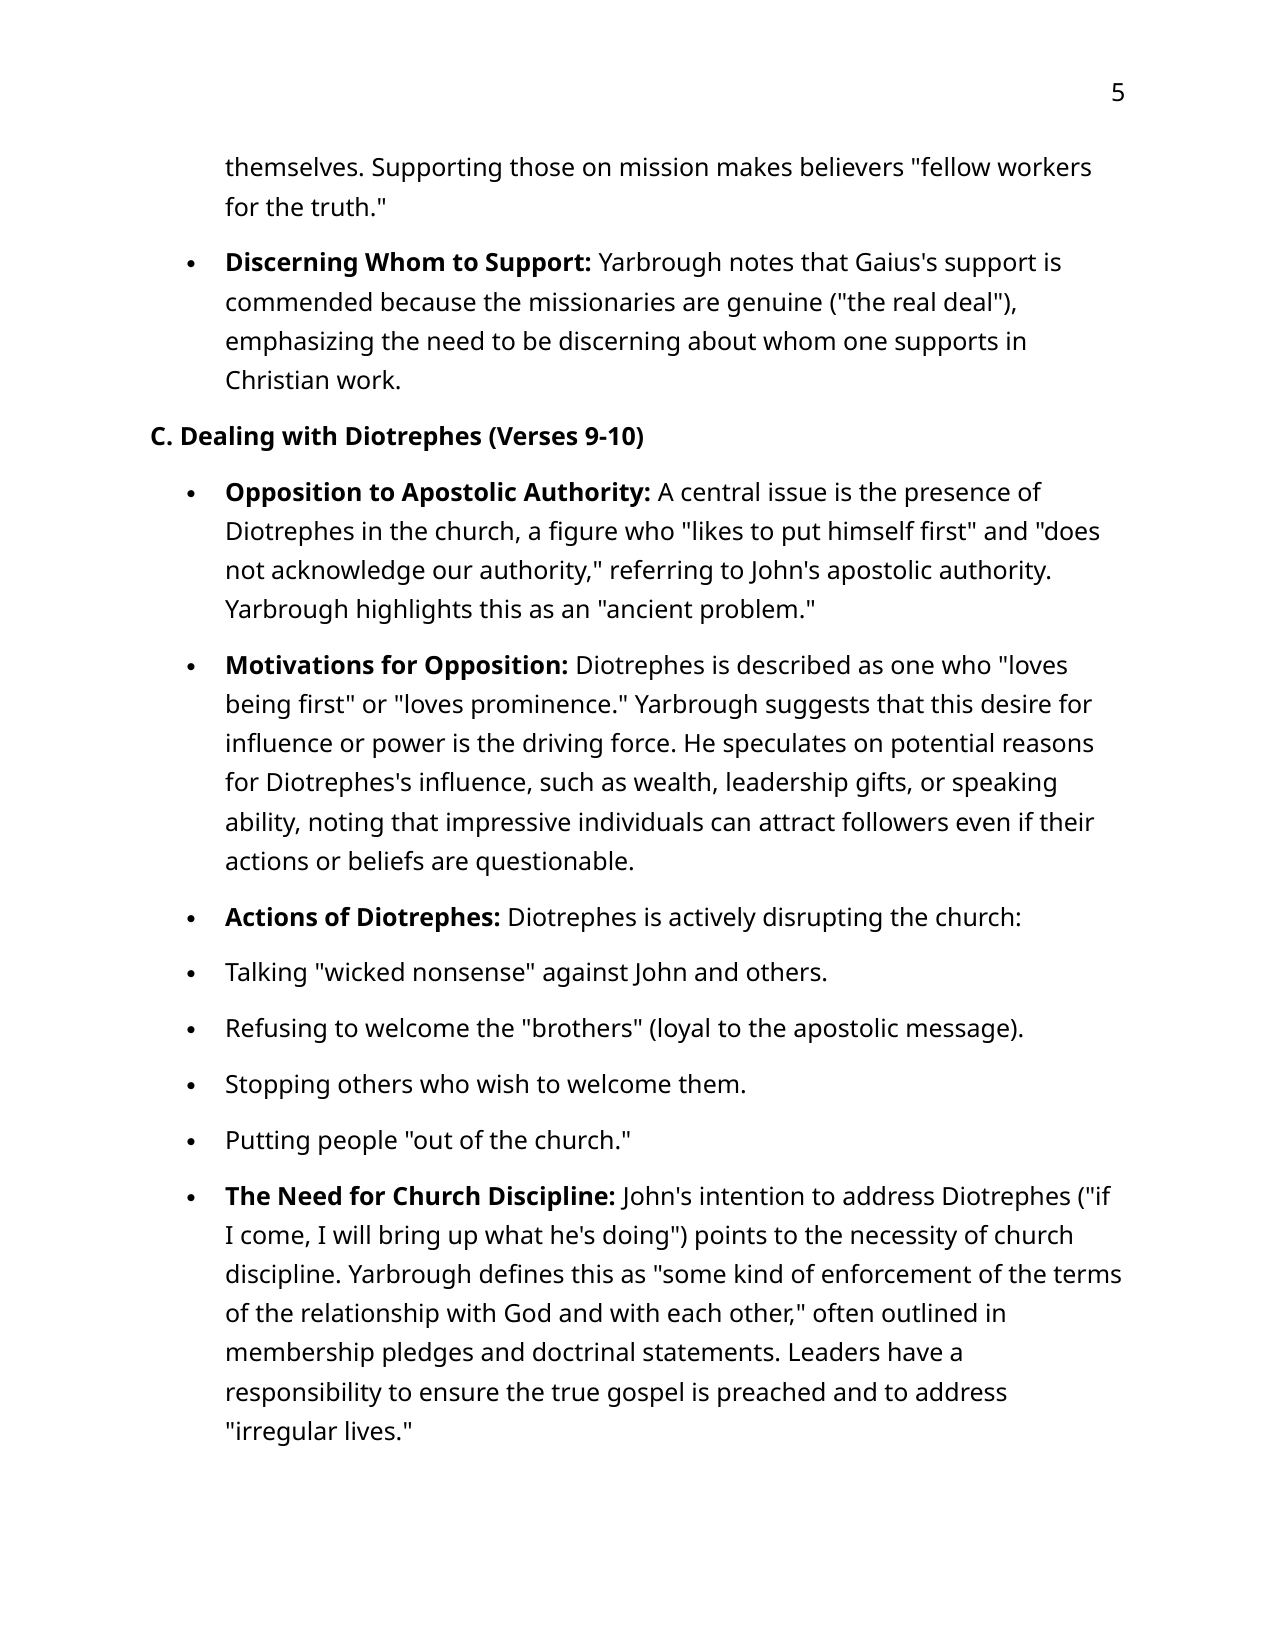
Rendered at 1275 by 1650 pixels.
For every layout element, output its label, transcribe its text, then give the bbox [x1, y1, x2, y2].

list Stopping others who wish to welcome them. [187, 1067, 1125, 1101]
list Refusing to welcome the "brothers" (loyal to the apostolic message). [187, 1011, 1125, 1045]
list The Need for Church Discipline: John's intention to address Diotrephes ("if I come, I will bring up what he's doing") points to the necessity of church discipline. Yarbrough defines this as "some kind of enforcement of the terms of the relationship with God and with each other," often outlined in membership pledges and doctrinal statements. Leaders have a responsibility to ensure the true gospel is preached and to address "irregular lives." [187, 1178, 1125, 1447]
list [187, 150, 1125, 223]
list Opposition to Apostolic Authority: A central issue is the presence of Diotrephes in the church, a figure who "likes to put himself first" and "does not acknowledge our authority," referring to John's apostolic authority. Yarbrough highlights this as an "ancient problem." [187, 474, 1125, 626]
list Discerning Whom to Support: Yarbrough notes that Gaius's support is commended because the missionaries are genuine ("the real deal"), emphasizing the need to be discerning about whom one supports in Christian work. [187, 245, 1125, 397]
list Actions of Diotrephes: Diotrephes is actively disrupting the church: [187, 899, 1125, 933]
list Talking "wicked nonsense" against John and others. [187, 955, 1125, 989]
text C. Dealing with Diotrephes (Verses 9-10) [150, 418, 1125, 452]
list Putting people "out of the church." [187, 1122, 1125, 1157]
list Motivations for Opposition: Diotrephes is described as one who "loves being first" or "loves prominence." Yarbrough suggests that this desire for influence or power is the driving force. He speculates on potential reasons for Diotrephes's influence, such as wealth, leadership gifts, or speaking ability, noting that impressive individuals can attract followers even if their actions or beliefs are questionable. [187, 647, 1125, 877]
